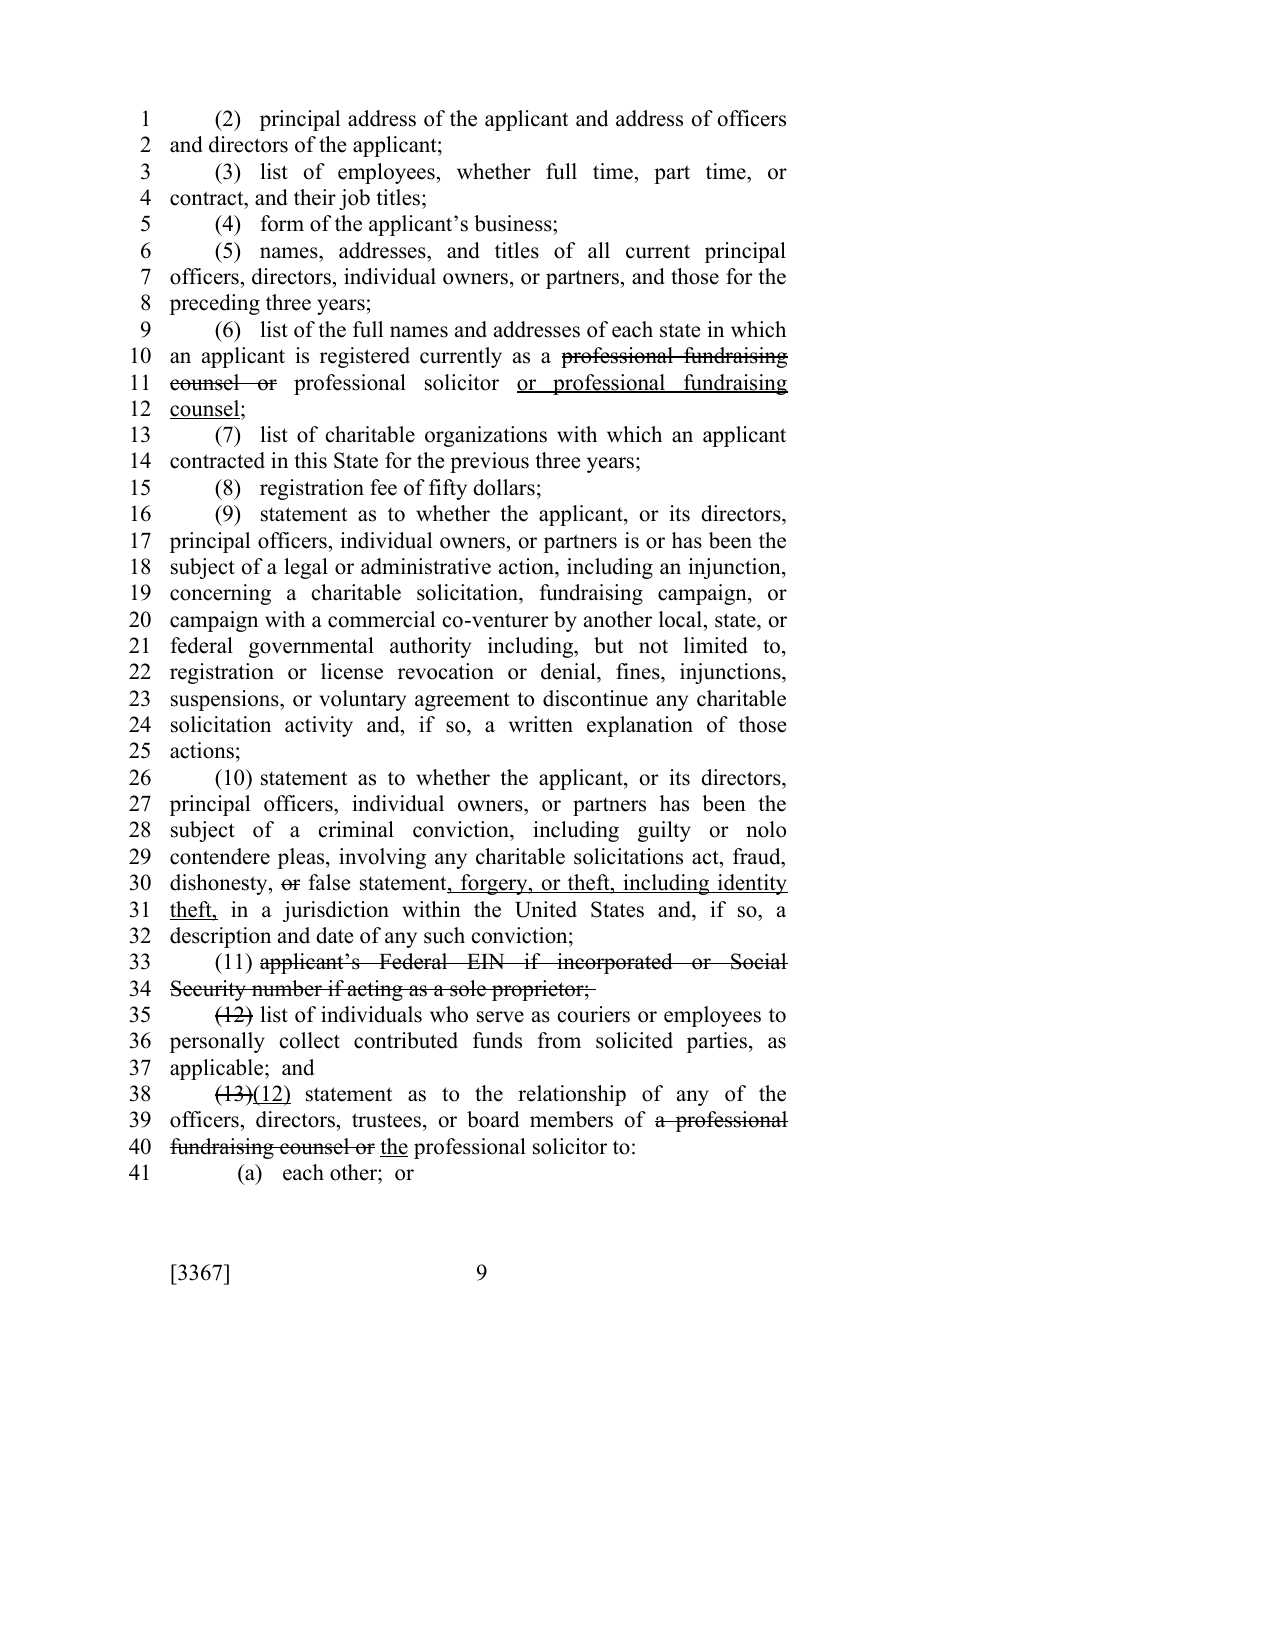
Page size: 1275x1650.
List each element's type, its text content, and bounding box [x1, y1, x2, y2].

text (2) principal address of the applicant and address of officers and directors of the applicant; [169, 105, 787, 158]
text (5) names, addresses, and titles of all current principal officers, directors, individual owners, or partners, and those for the preceding three years; [169, 237, 787, 316]
text (10) statement as to whether the applicant, or its directors, principal officers, individual owners, or partners has been the subject of a criminal conviction, including guilty or nolo contendere pleas, involving any charitable solicitations act, fraud, dishonesty, or false statement, forgery, or theft, including identity theft, in a jurisdiction within the United States and, if so, a description and date of any such conviction; [169, 764, 787, 948]
text (9) statement as to whether the applicant, or its directors, principal officers, individual owners, or partners is or has been the subject of a legal or administrative action, including an injunction, concerning a charitable solicitation, fundraising campaign, or campaign with a commercial co-venturer by another local, state, or federal governmental authority including, but not limited to, registration or license revocation or denial, fines, injunctions, suspensions, or voluntary agreement to discontinue any charitable solicitation activity and, if so, a written explanation of those actions; [169, 500, 787, 764]
text (7) list of charitable organizations with which an applicant contracted in this State for the previous three years; [169, 421, 787, 474]
text (11) applicant’s Federal EIN if incorporated or Social Security number if acting as a sole proprietor; [169, 948, 787, 1001]
text (8) registration fee of fifty dollars; [169, 474, 787, 500]
text (3) list of employees, whether full time, part time, or contract, and their job titles; [169, 158, 787, 210]
text (6) list of the full names and addresses of each state in which an applicant is registered currently as a professional fundraising counsel or professional solicitor or professional fundraising counsel; [169, 316, 787, 421]
text (12) list of individuals who serve as couriers or employees to personally collect contributed funds from solicited parties, as applicable; and [169, 1001, 787, 1080]
text (4) form of the applicant’s business; [169, 210, 787, 237]
text (a) each other; or [169, 1159, 787, 1186]
text (13)(12) statement as to the relationship of any of the officers, directors, trustees, or board members of a professional fundraising counsel or the professional solicitor to: [169, 1080, 787, 1159]
